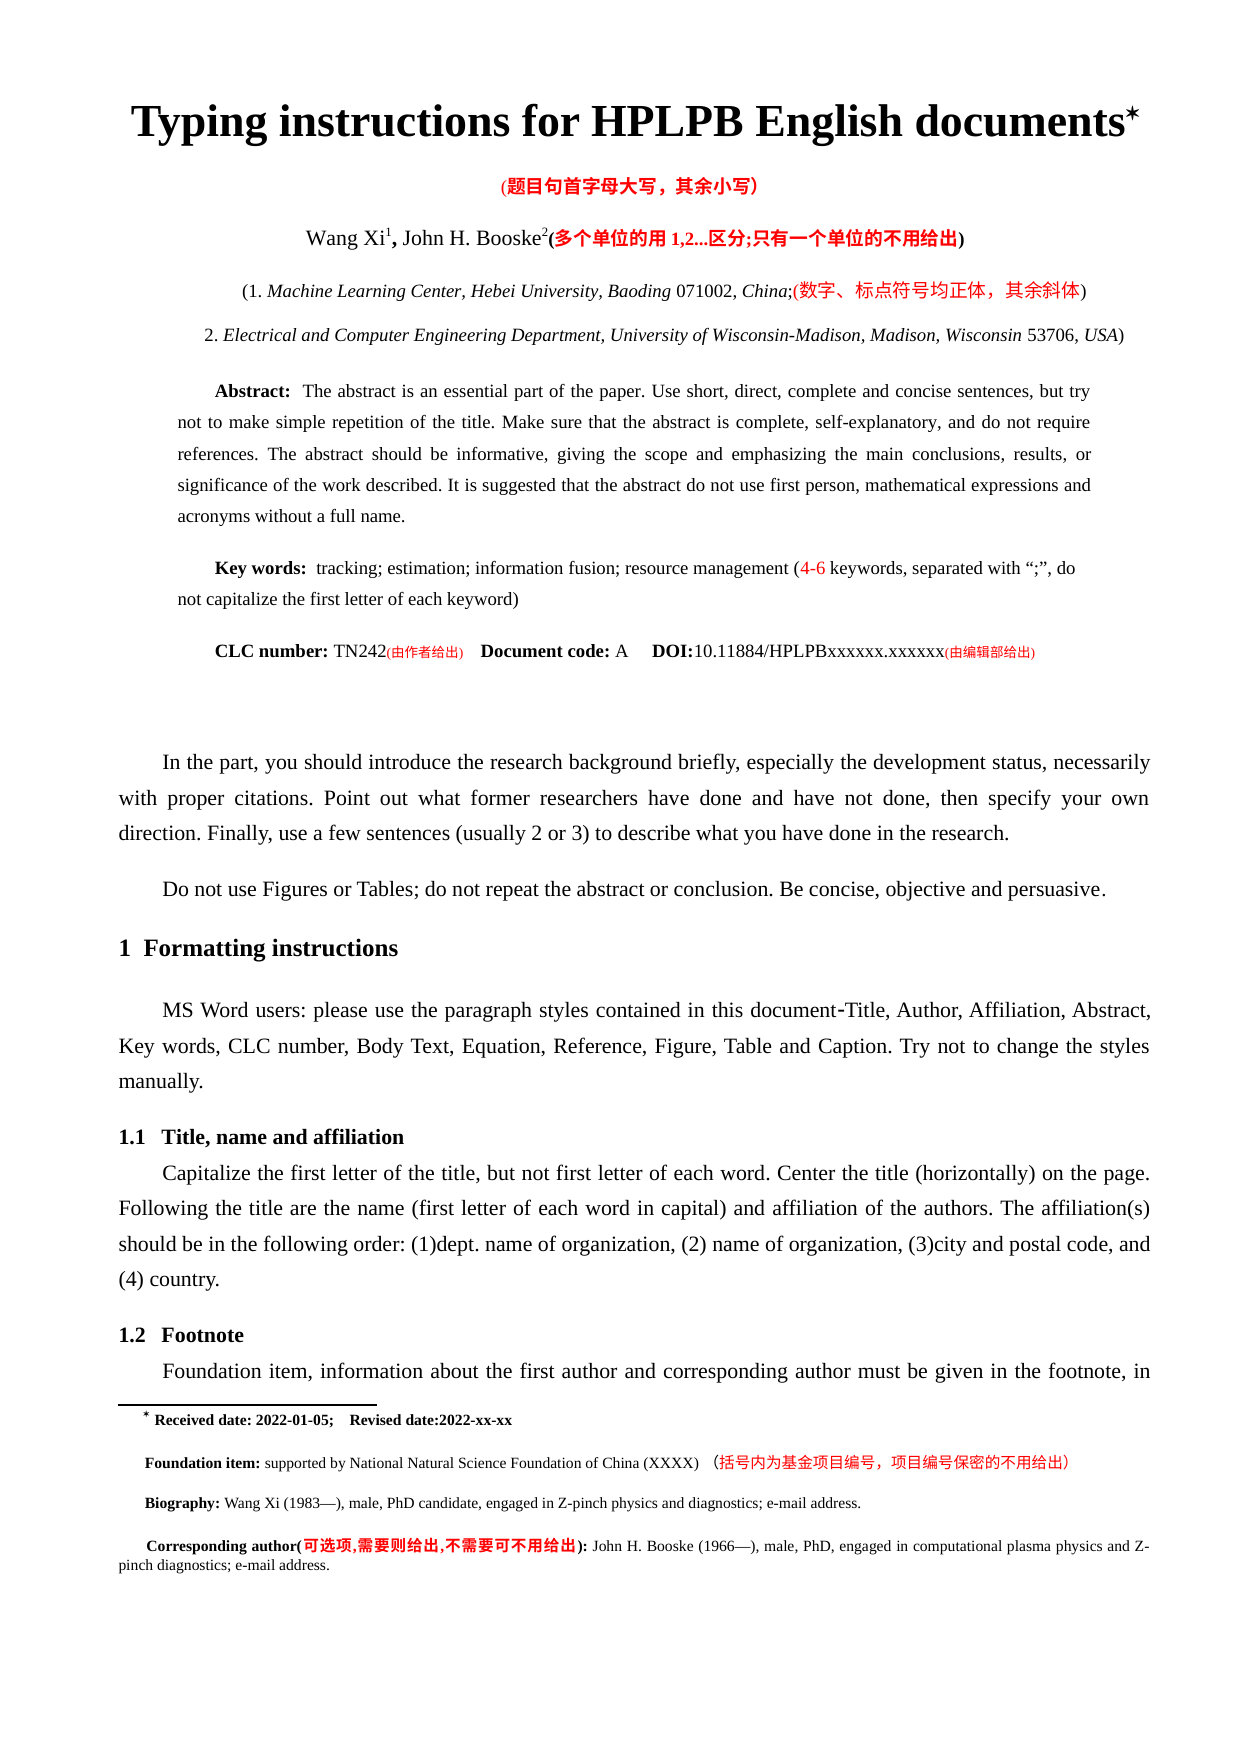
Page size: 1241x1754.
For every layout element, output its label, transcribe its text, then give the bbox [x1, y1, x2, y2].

text 2. Electrical and Computer Engineering Department, of , ) [156, 324, 1152, 345]
subtitle 1 Formatting instructions [118, 927, 1152, 962]
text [118, 1347, 1152, 1383]
text (1. , University, 071002, ;(数字、标点符号均正体，其余斜体) [156, 276, 1152, 303]
text Capitalize the first letter of the title, but not first letter of each word. Center the title (horizontally) on the page. Following the title are the name (first letter of each word in capital) and affiliation of the authors. The affiliation(s) should be in the following order: (1)dept. name of organization, (2) name of organization, (3)city and postal code, and (4) country. [118, 1149, 1152, 1291]
text MS Word users: please use the paragraph styles contained in this documentTitle, Author, Affiliation, Abstract, Key words, CLC number, Body Text, Equation, Reference, Figure, Table and Caption. Try not to change the styles manually. [118, 987, 1152, 1093]
subtitle Footnote [118, 1312, 1152, 1347]
text Do not use Figures or Tables; do not repeat the abstract or conclusion. Be concise, objective and persuasive. [118, 866, 1152, 902]
text Typing instructions for HPLPB English documents [118, 94, 1152, 146]
text (题目句首字母大写，其余小写） [118, 171, 1152, 198]
text Key words: tracking; estimation; information fusion; resource management (4-6 keywords, separated with “;”, do not capitalize the first letter of each keyword) [177, 547, 1092, 610]
text Wang Xi1, John H. Booske2(多个单位的用1,2...区分;只有一个单位的不用给出) [118, 223, 1152, 251]
text In the part, you should introduce the research background briefly, especially the development status, necessarily with proper citations. Point out what former researchers have done and have not done, then specify your own direction. Finally, use a few sentences (usually 2 or 3) to describe what you have done in the research. [118, 739, 1152, 845]
text CLC number: TN242(由作者给出) Document code: A DOI:10.11884/HPLPBxxxxxx.xxxxxx(由编辑部给出) [177, 631, 1092, 662]
subtitle Title, name and affiliation [118, 1114, 1152, 1149]
text Abstract: The abstract is an essential part of the paper. Use short, direct, complete and concise sentences, but try not to make simple repetition of the title. Make sure that the abstract is complete, self-explanatory, and do not require references. The abstract should be informative, giving the scope and emphasizing the main conclusions, results, or significance of the work described. It is suggested that the abstract do not use first person, mathematical expressions and acronyms without a full name. [177, 370, 1092, 527]
